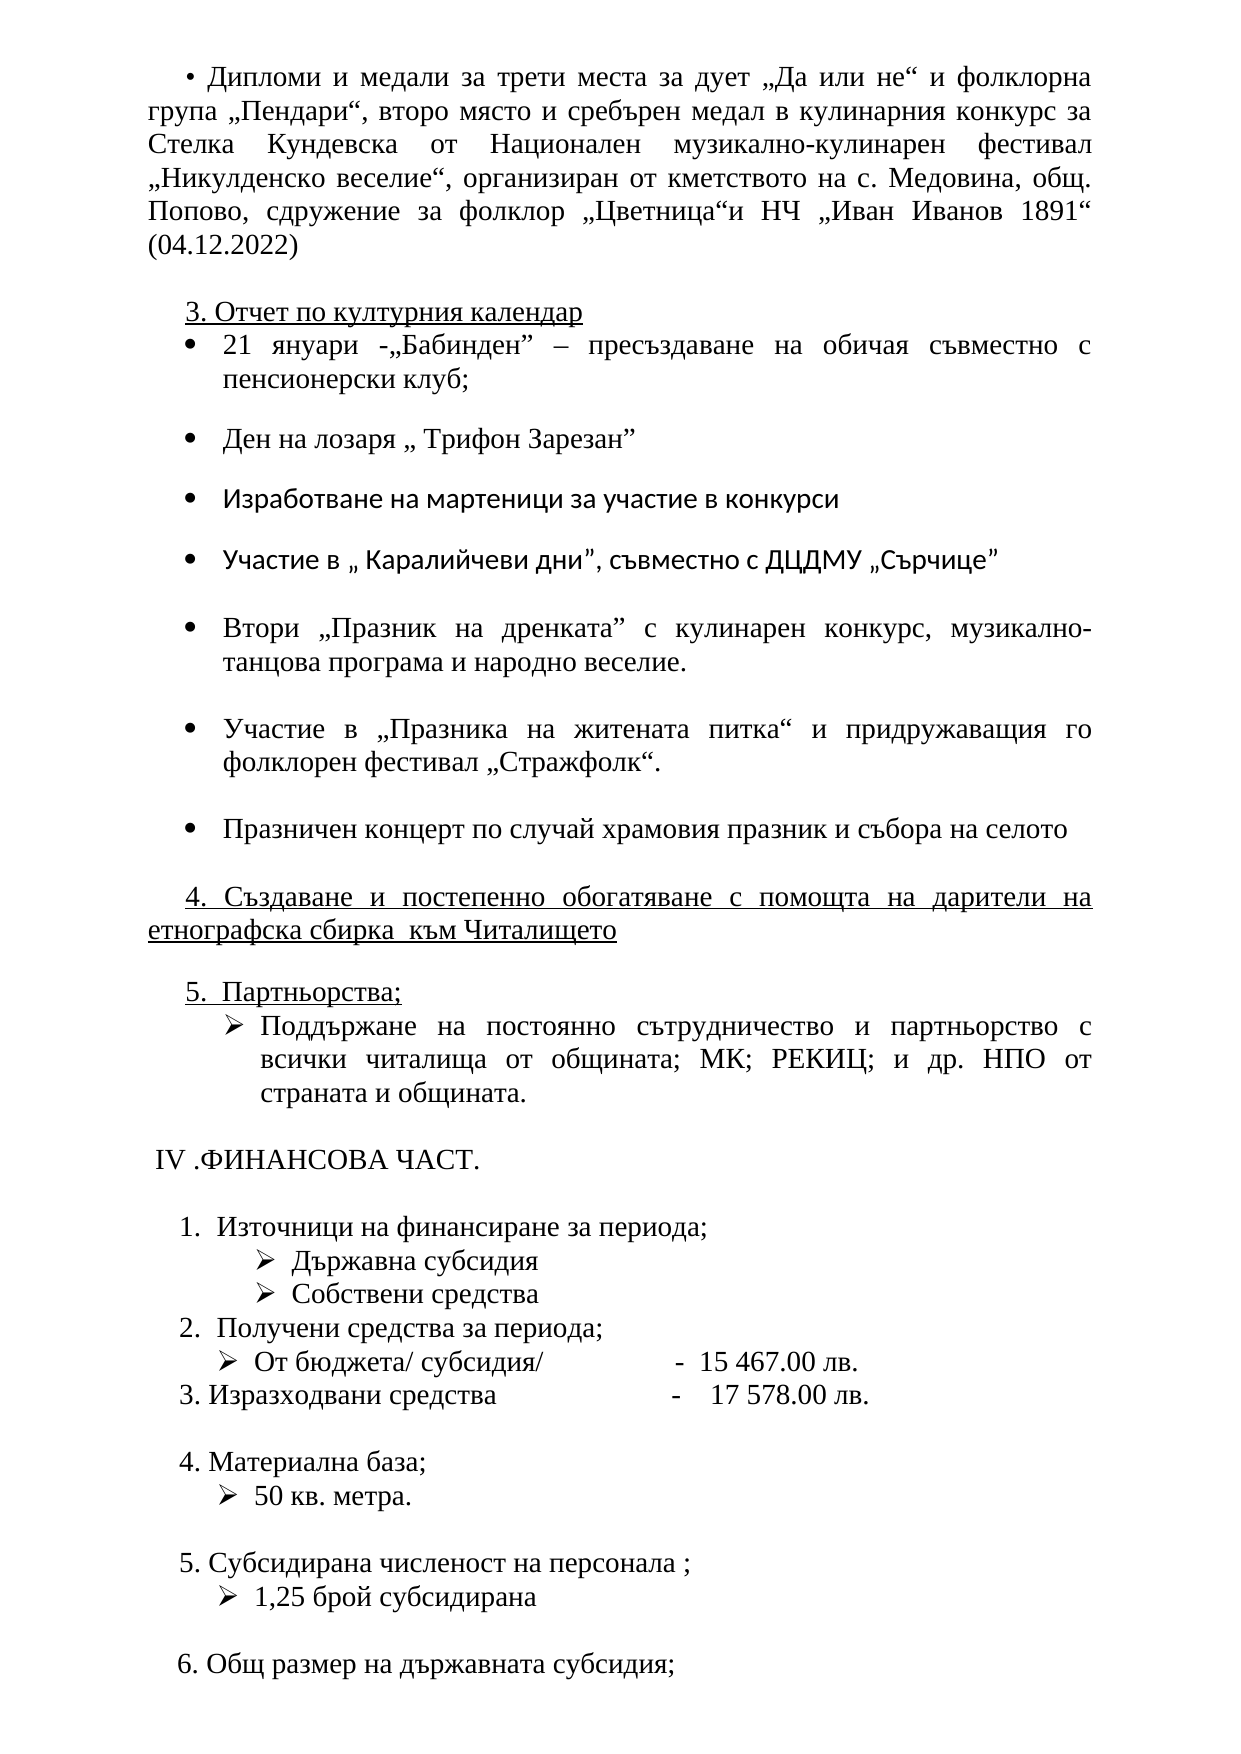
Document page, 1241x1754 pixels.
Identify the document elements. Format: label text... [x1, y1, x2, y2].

text 5. Субсидирана численост на персонала ; [179, 1545, 1093, 1579]
list Източници на финансиране за периода; [179, 1209, 1093, 1243]
text 3. Изразходвани средства - 17 578.00 лв. [179, 1377, 1093, 1411]
list 1,25 брой субсидирана [216, 1579, 1093, 1612]
text 3. Отчет по културния календар [148, 294, 1093, 327]
list Изработване на мартеници за участие в конкурси [185, 489, 1093, 514]
list Ден на лозаря „ Трифон Зарезан” [482, 428, 1093, 453]
text 4. Материална база; [179, 1444, 1093, 1478]
list Участие в „ Каралийчеви дни”, съвместно с ДЦДМУ „Сърчице” [185, 549, 1093, 574]
text ІV .ФИНАНСОВА ЧАСТ. [148, 1142, 1093, 1176]
list Собствени средства [254, 1277, 1093, 1310]
list 21 януари -„Бабинден” – пресъздаване на обичая съвместно с пенсионерски клуб; [185, 327, 1093, 394]
list Ден на лозаря „ Трифон Зарезан” [185, 428, 479, 453]
list От бюджета/ субсидия/ - 15 467.00 лв. [216, 1344, 1093, 1377]
text • Дипломи и медали за трети места за дует „Да или не“ и фолклорна група „Пендари“, второ място и сребърен медал в кулинарния конкурс за Стелка Кундевска от Национален музикално-кулинарен фестивал „Никулденско веселие“, организиран от кметството на с. Медовина, общ. Попово, сдружение за фолклор „Цветница“и НЧ „Иван Иванов 1891“ (04.12.2022) [148, 59, 1093, 260]
text 6. Общ размер на държавната субсидия; [148, 1646, 1093, 1679]
list Втори „Празник на дренката” с кулинарен конкурс, музикално- танцова програма и народно веселие. [185, 610, 1093, 677]
text 5. Партньорства; [185, 974, 1093, 1008]
list Получени средства за периода; [179, 1310, 1093, 1344]
list Участие в „Празника на житената питка“ и придружаващия го фолклорен фестивал „Стражфолк“. [185, 711, 1093, 778]
list 50 кв. метра. [216, 1478, 1093, 1512]
list Празничен концерт по случай храмовия празник и събора на селото [185, 811, 1093, 845]
list Държавна субсидия [254, 1243, 1093, 1277]
text 4. Създаване и постепенно обогатяване с помощта на дарители на етнографска сбирка към Читалището [148, 879, 1093, 946]
list Поддържане на постоянно сътрудничество и партньорство с всички читалища от общината; МК; РЕКИЦ; и др. НПО от страната и общината. [223, 1008, 1093, 1109]
